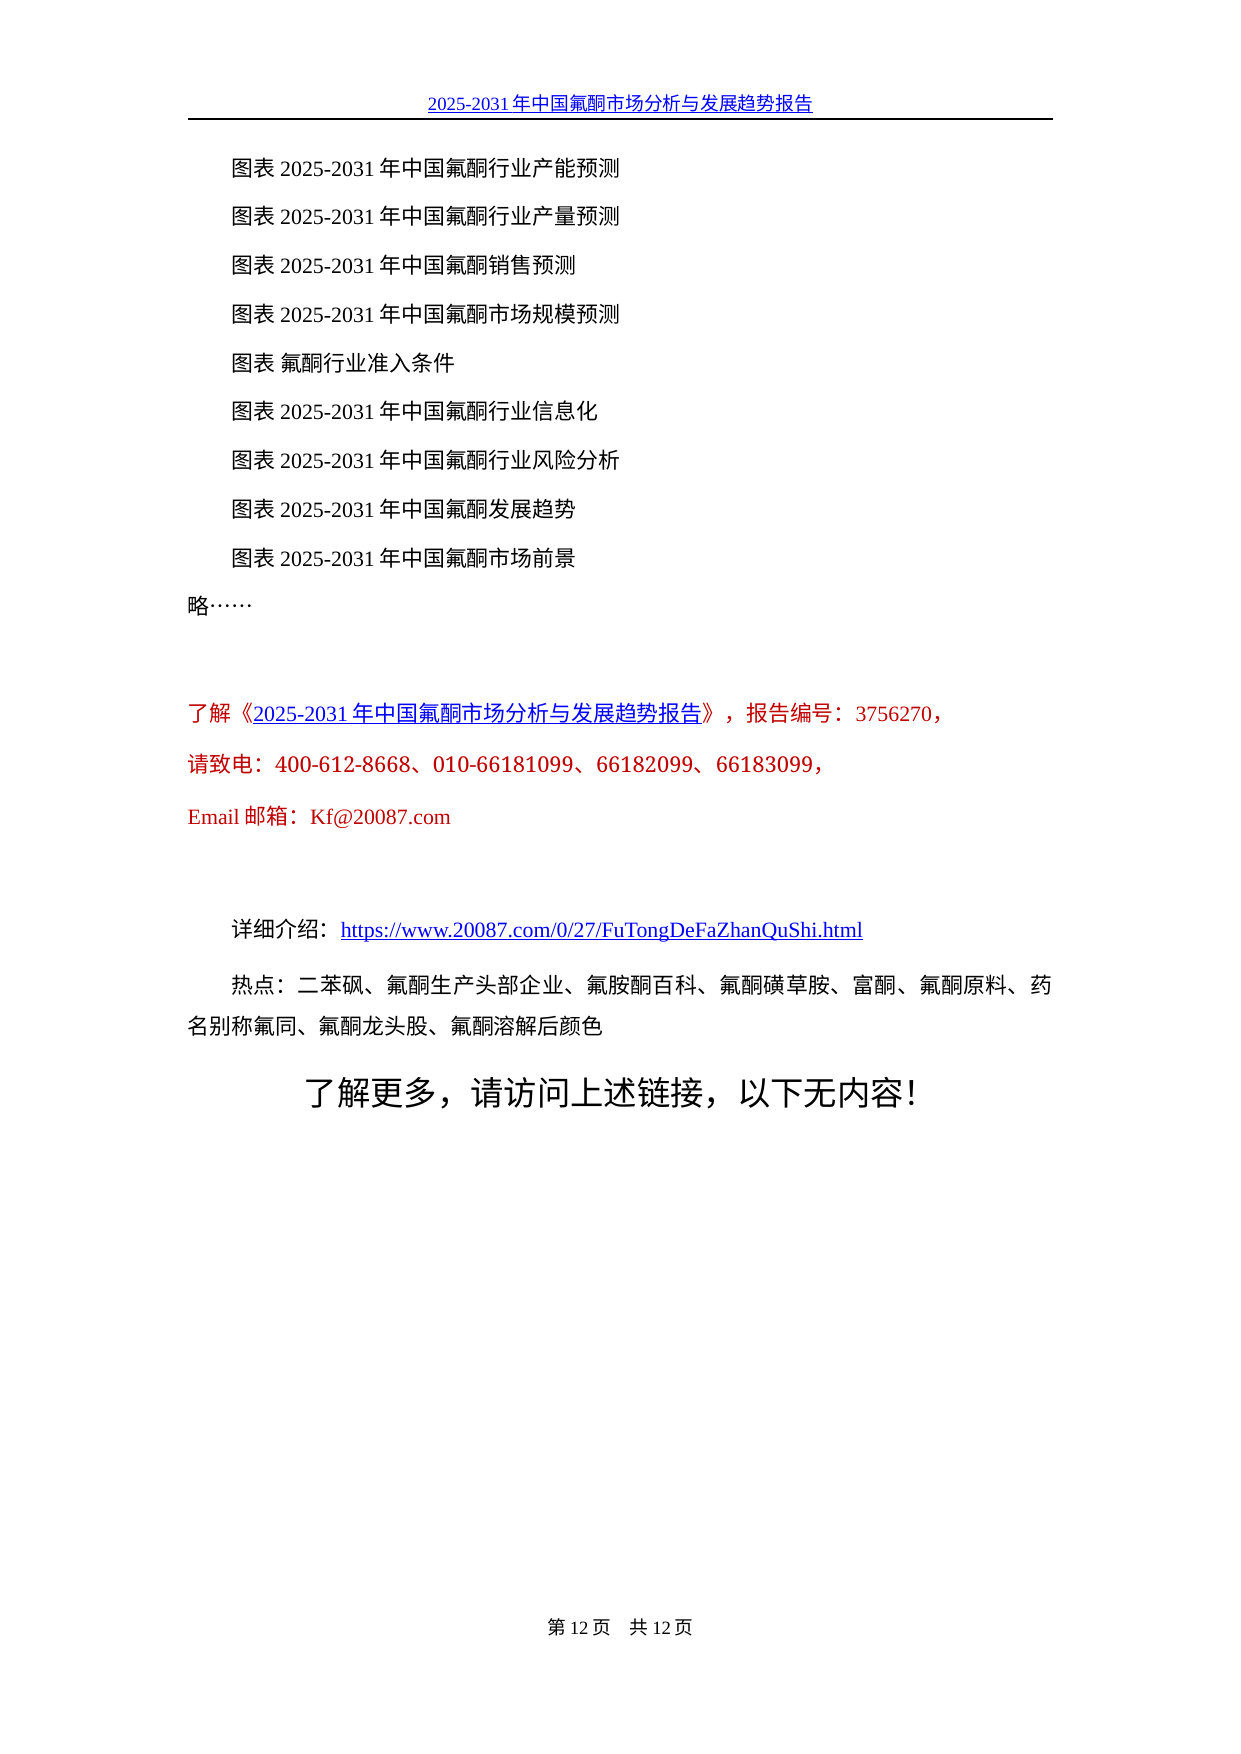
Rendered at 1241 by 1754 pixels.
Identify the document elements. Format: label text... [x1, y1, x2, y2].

text 热点：二苯砜、氟酮生产头部企业、氟胺酮百科、氟酮磺草胺、富酮、氟酮原料、药名别称氟同、氟酮龙头股、氟酮溶解后颜色 [187, 968, 1053, 1041]
text 了解《2025-2031年中国氟酮市场分析与发展趋势报告》，报告编号：3756270， [187, 695, 1053, 728]
title 了解更多，请访问上述链接，以下无内容！ [187, 1059, 1053, 1124]
text 详细介绍：https://www.20087.com/0/27/FuTongDeFaZhanQuShi.html [187, 911, 1053, 944]
text Email邮箱：Kf@20087.com [187, 798, 1053, 831]
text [187, 150, 1053, 621]
text 请致电：400-612-8668、010-66181099、66182099、66183099， [187, 747, 1053, 779]
